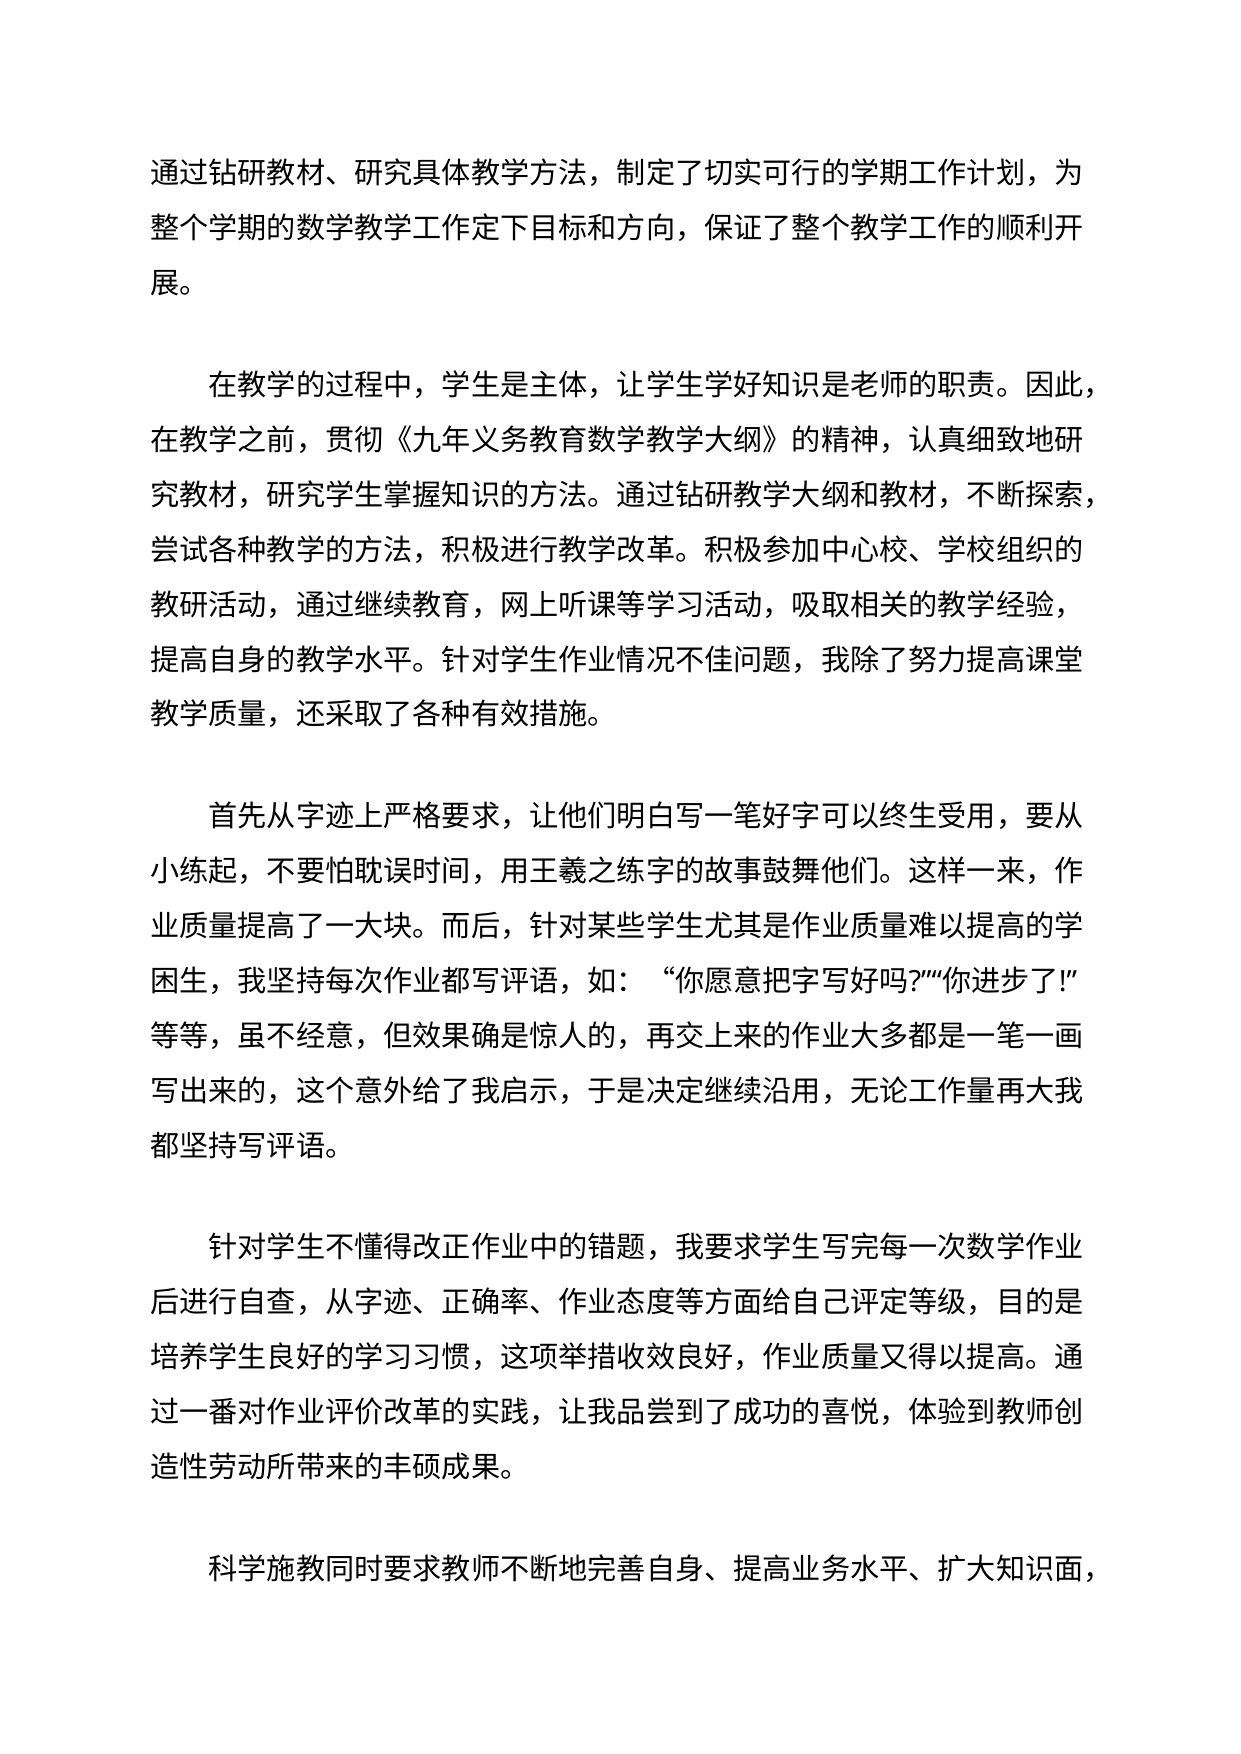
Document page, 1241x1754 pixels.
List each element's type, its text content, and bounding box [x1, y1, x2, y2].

text 针对学生不懂得改正作业中的错题，我要求学生写完每一次数学作业后进行自查，从字迹、正确率、作业态度等方面给自己评定等级，目的是培养学生良好的学习习惯，这项举措收效良好，作业质量又得以提高。通过一番对作业评价改革的实践，让我品尝到了成功的喜悦，体验到教师创造性劳动所带来的丰硕成果。 [150, 1224, 1090, 1486]
text 首先从字迹上严格要求，让他们明白写一笔好字可以终生受用，要从小练起，不要怕耽误时间，用王羲之练字的故事鼓舞他们。这样一来，作业质量提高了一大块。而后，针对某些学生尤其是作业质量难以提高的学困生，我坚持每次作业都写评语，如：“你愿意把字写好吗?”“你进步了!”等等，虽不经意，但效果确是惊人的，再交上来的作业大多都是一笔一画写出来的，这个意外给了我启示，于是决定继续沿用，无论工作量再大我都坚持写评语。 [150, 793, 1090, 1164]
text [150, 150, 1090, 302]
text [150, 1545, 1090, 1588]
text 在教学的过程中，学生是主体，让学生学好知识是老师的职责。因此，在教学之前，贯彻《九年义务教育数学教学大纲》的精神，认真细致地研究教材，研究学生掌握知识的方法。通过钻研教学大纲和教材，不断探索，尝试各种教学的方法，积极进行教学改革。积极参加中心校、学校组织的教研活动，通过继续教育，网上听课等学习活动，吸取相关的教学经验，提高自身的教学水平。针对学生作业情况不佳问题，我除了努力提高课堂教学质量，还采取了各种有效措施。 [150, 362, 1090, 733]
